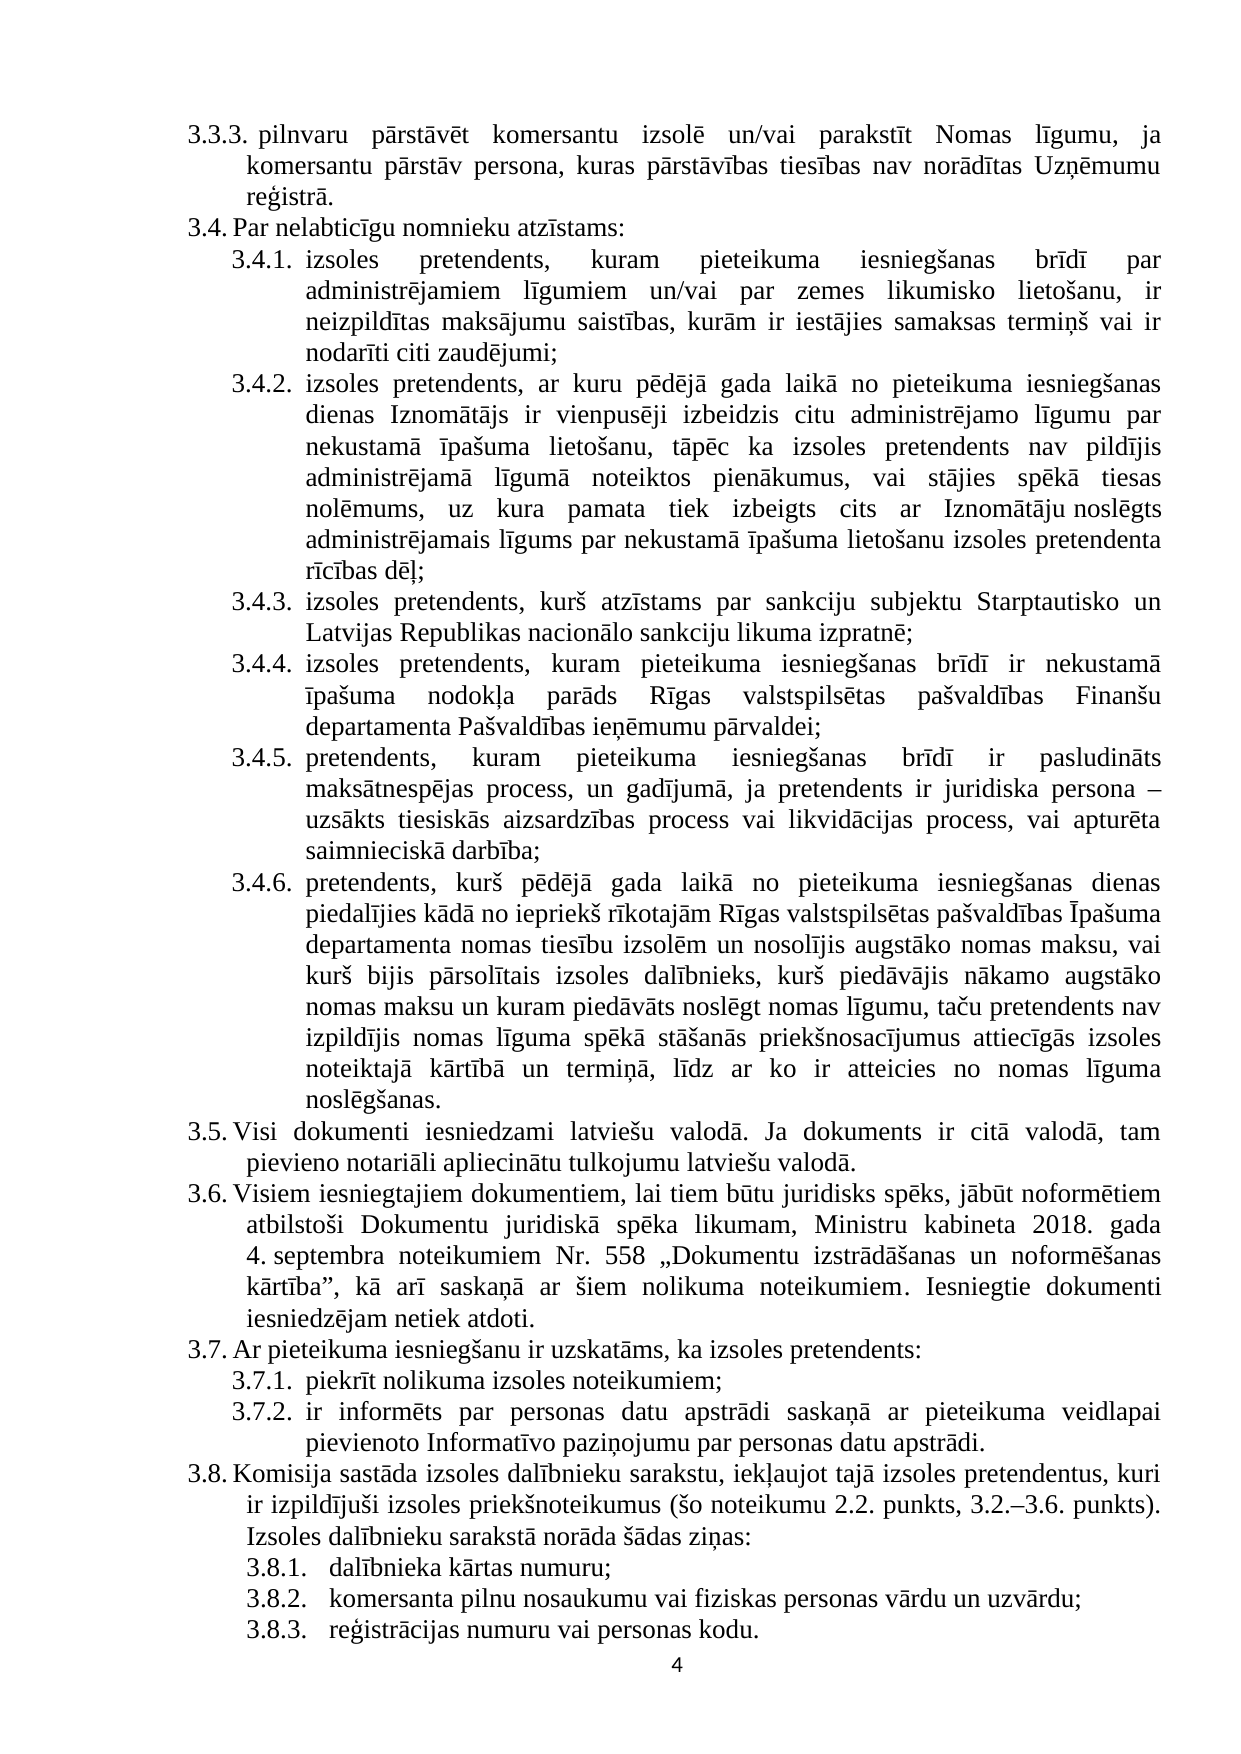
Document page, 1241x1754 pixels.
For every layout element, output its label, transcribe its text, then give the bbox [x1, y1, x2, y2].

list ir informēts par personas datu apstrādi saskaņā ar pieteikuma veidlapai pievienoto Informatīvo paziņojumu par personas datu apstrādi. [232, 1395, 1162, 1457]
list izsoles pretendents, kuram pieteikuma iesniegšanas brīdī par administrējamiem līgumiem un/vai par zemes likumisko lietošanu, ir neizpildītas maksājumu saistības, kurām ir iestājies samaksas termiņš vai ir nodarīti citi zaudējumi; [231, 243, 1162, 367]
list Komisija sastāda izsoles dalībnieku sarakstu, iekļaujot tajā izsoles pretendentus, kuri ir izpildījuši izsoles priekšnoteikumus (šo noteikumu 2.2. punkts, 3.2.–3.6. punkts). Izsoles dalībnieku sarakstā norāda šādas ziņas: [187, 1457, 1162, 1551]
list pilnvaru pārstāvēt komersantu izsolē un/vai parakstīt Nomas līgumu, ja komersantu pārstāv persona, kuras pārstāvības tiesības nav norādītas Uzņēmumu reģistrā. [187, 118, 1162, 212]
list komersanta pilnu nosaukumu vai fiziskas personas vārdu un uzvārdu; [246, 1582, 1162, 1613]
list Visiem iesniegtajiem dokumentiem, lai tiem būtu juridisks spēks, jābūt noformētiem atbilstoši Dokumentu juridiskā spēka likumam, Ministru kabineta 2018. gada 4. septembra noteikumiem Nr. 558 „Dokumentu izstrādāšanas un noformēšanas kārtība”, kā arī saskaņā ar šiem nolikuma noteikumiem. Iesniegtie dokumenti iesniedzējam netiek atdoti. [187, 1177, 1162, 1333]
list izsoles pretendents, ar kuru pēdējā gada laikā no pieteikuma iesniegšanas dienas Iznomātājs ir vienpusēji izbeidzis citu administrējamo līgumu par nekustamā īpašuma lietošanu, tāpēc ka izsoles pretendents nav pildījis administrējamā līgumā noteiktos pienākumus, vai stājies spēkā tiesas nolēmums, uz kura pamata tiek izbeigts cits ar Iznomātāju noslēgts administrējamais līgums par nekustamā īpašuma lietošanu izsoles pretendenta rīcības dēļ; [231, 367, 1162, 585]
list piekrīt nolikuma izsoles noteikumiem; [232, 1364, 1162, 1395]
list pretendents, kurš pēdējā gada laikā no pieteikuma iesniegšanas dienas piedalījies kādā no iepriekš rīkotajām Rīgas valstspilsētas pašvaldības Īpašuma departamenta nomas tiesību izsolēm un nosolījis augstāko nomas maksu, vai kurš bijis pārsolītais izsoles dalībnieks, kurš piedāvājis nākamo augstāko nomas maksu un kuram piedāvāts noslēgt nomas līgumu, taču pretendents nav izpildījis nomas līguma spēkā stāšanās priekšnosacījumus attiecīgās izsoles noteiktajā kārtībā un termiņā, līdz ar ko ir atteicies no nomas līguma noslēgšanas. [231, 866, 1162, 1115]
list izsoles pretendents, kurš atzīstams par sankciju subjektu Starptautisko un Latvijas Republikas nacionālo sankciju likuma izpratnē; [231, 585, 1162, 648]
list Par nelabticīgu nomnieku atzīstams: [187, 212, 1162, 243]
list dalībnieka kārtas numuru; [246, 1551, 1162, 1582]
list Visi dokumenti iesniedzami latviešu valodā. Ja dokuments ir citā valodā, tam pievieno notariāli apliecinātu tulkojumu latviešu valodā. [187, 1115, 1162, 1177]
list pretendents, kuram pieteikuma iesniegšanas brīdī ir pasludināts maksātnespējas process, un gadījumā, ja pretendents ir juridiska persona – uzsākts tiesiskās aizsardzības process vai likvidācijas process, vai apturēta saimnieciskā darbība; [231, 741, 1162, 866]
list reģistrācijas numuru vai personas kodu. [246, 1613, 1162, 1644]
list Ar pieteikuma iesniegšanu ir uzskatāms, ka izsoles pretendents: [187, 1333, 1162, 1364]
list izsoles pretendents, kuram pieteikuma iesniegšanas brīdī ir nekustamā īpašuma nodokļa parāds Rīgas valstspilsētas pašvaldības Finanšu departamenta Pašvaldības ieņēmumu pārvaldei; [231, 648, 1162, 741]
